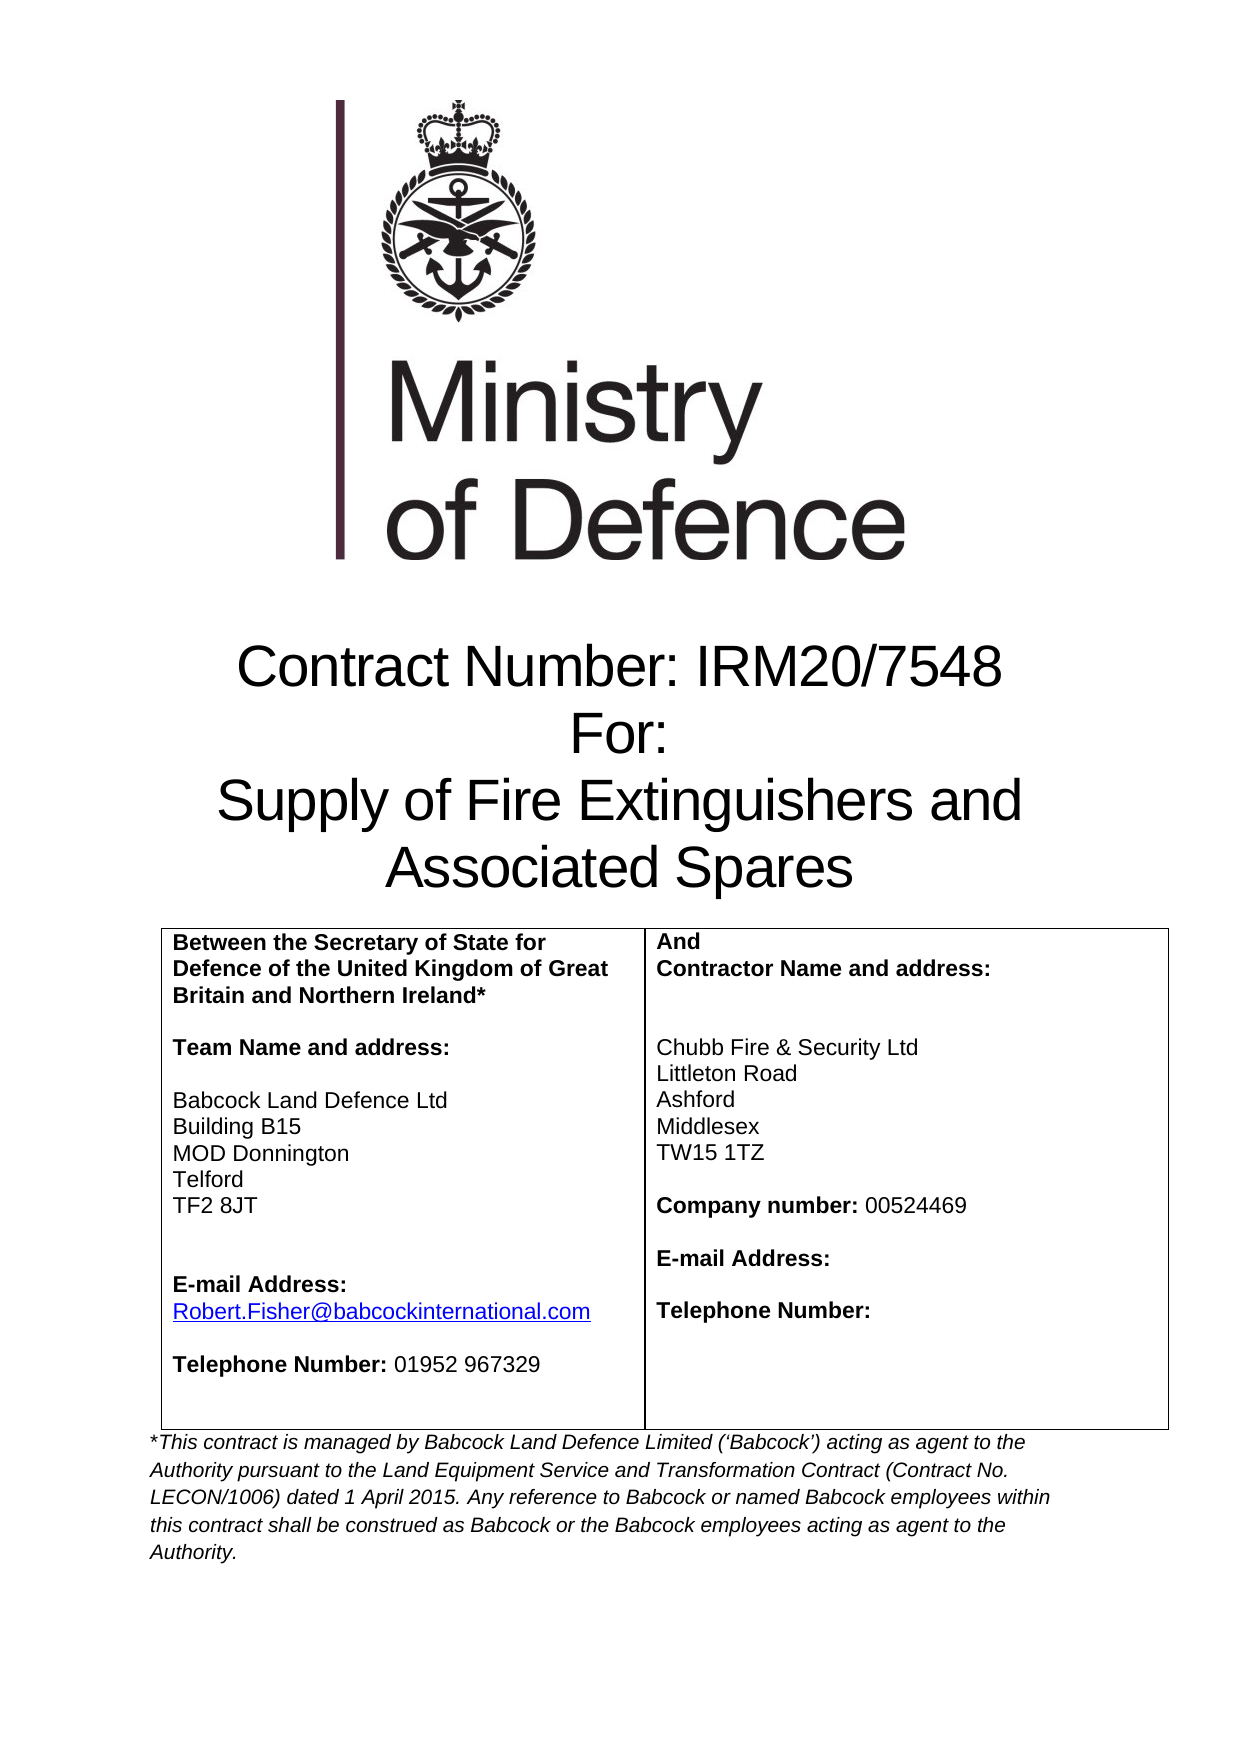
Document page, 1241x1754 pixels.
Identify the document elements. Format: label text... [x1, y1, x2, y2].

text *This contract is managed by Babcock Land Defence Limited (‘Babcock’) acting as agent to the Authority pursuant to the Land Equipment Service and Transformation Contract (Contract No. LECON/1006) dated 1 April 2015. Any reference to Babcock or named Babcock employees within this contract shall be construed as Babcock or the Babcock employees acting as agent to the Authority. [150, 1430, 1090, 1564]
title Supply of Fire Extinguishers and Associated Spares [150, 766, 1090, 900]
picture [335, 100, 905, 560]
table_header Between the Secretary of State for Defence of the United Kingdom of Great Britain and Northern Ireland* Team Name and address: Babcock Land Defence Ltd Building B15 MOD Donnington Telford TF2 8JT E-mail Address: Robert.Fisher@babcockinternational.com Telephone Number: 01952 967329 [162, 929, 644, 1429]
title For: [150, 699, 1090, 766]
table_header And Contractor Name and address: Chubb Fire & Security Ltd Littleton Road Ashford Middlesex TW15 1TZ Company number: 00524469 E-mail Address: Telephone Number: [646, 929, 1168, 1429]
title Contract Number: IRM20/7548 [150, 632, 1090, 699]
